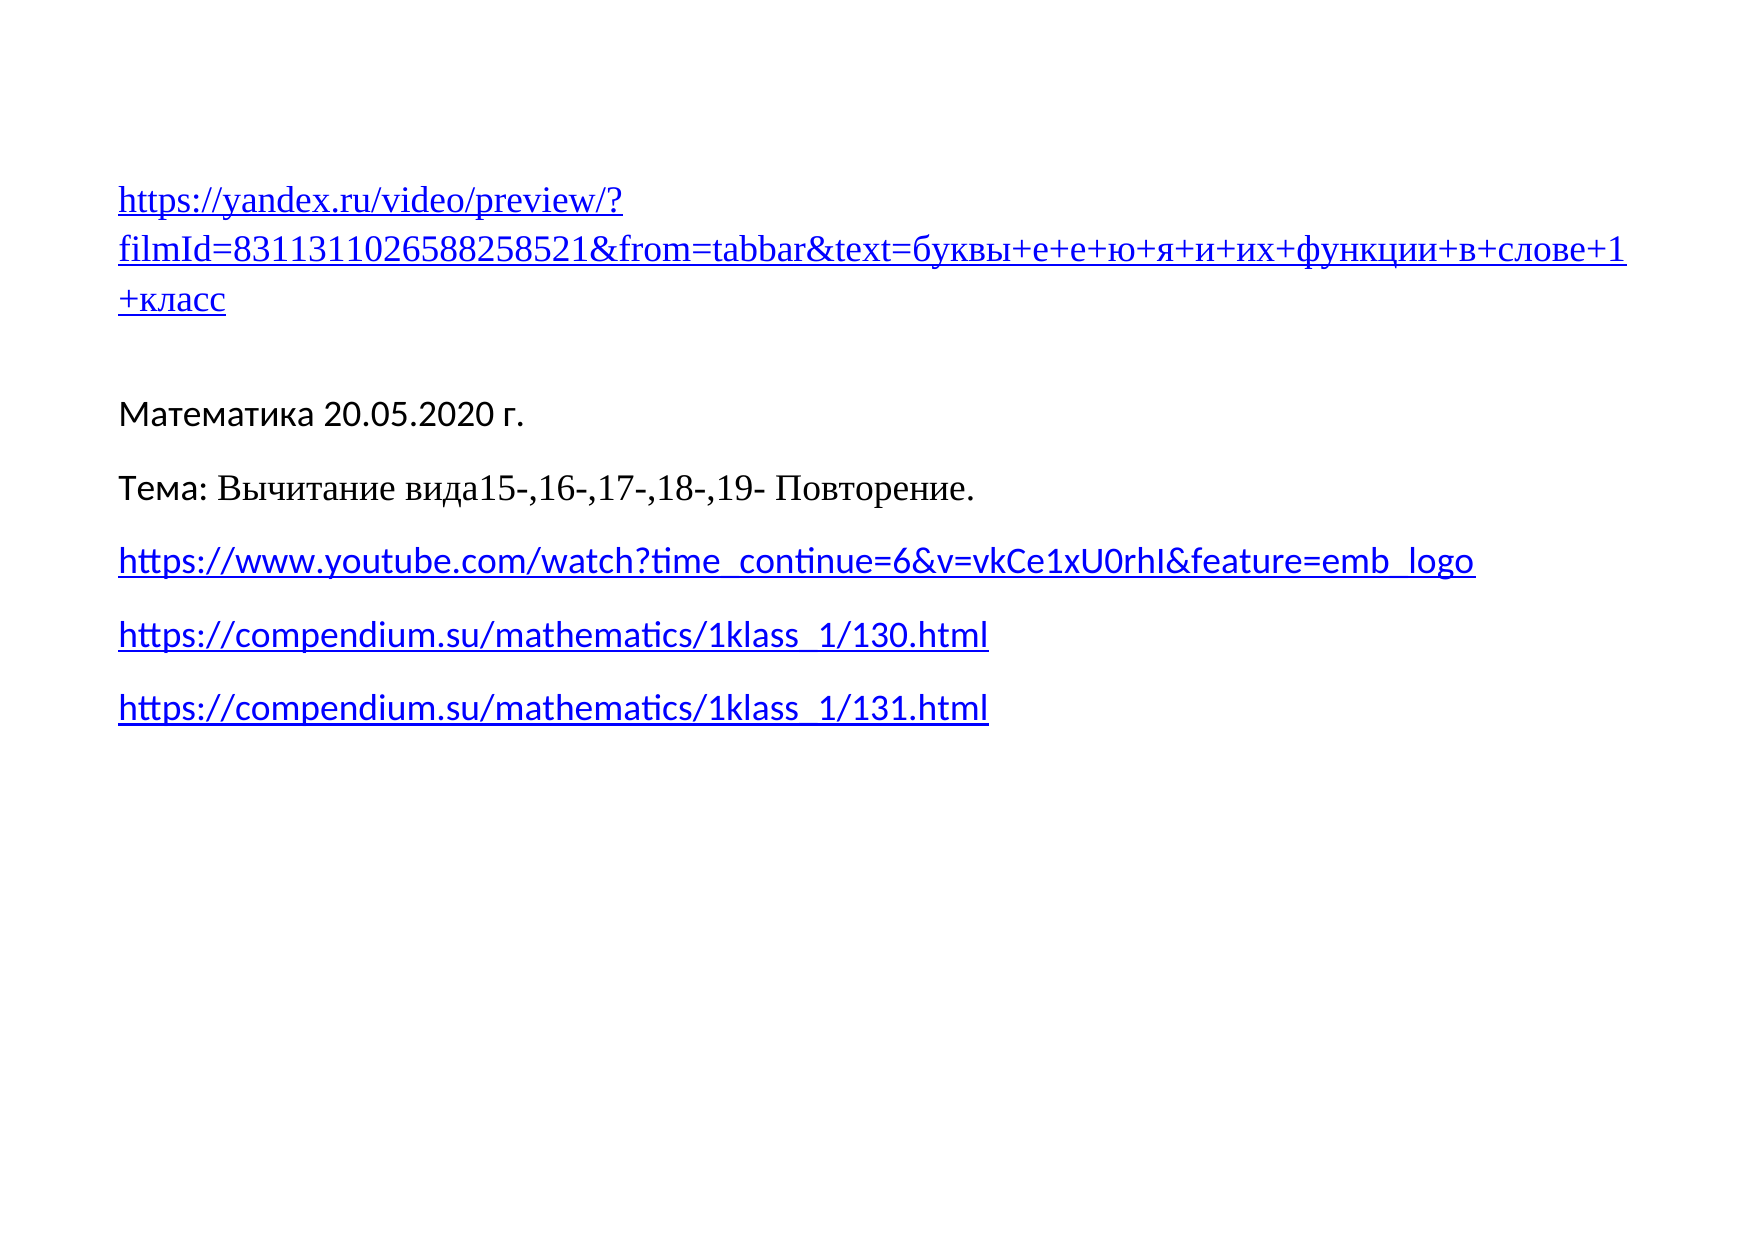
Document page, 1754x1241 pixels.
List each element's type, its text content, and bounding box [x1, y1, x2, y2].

text https://www.youtube.com/watch?time_continue=6&v=vkCe1xU0rhI&feature=emb_logo [118, 537, 1636, 583]
text https://compendium.su/mathematics/1klass_1/131.html [118, 684, 1636, 730]
text Тема: Вычитание вида15-,16-,17-,18-,19- Повторение. [118, 463, 1636, 509]
text https://compendium.su/mathematics/1klass_1/130.html [118, 611, 1636, 656]
text Математика 20.05.2020 г. [118, 390, 1636, 436]
text https://yandex.ru/video/preview/?filmId=8311311026588258521&from=tabbar&text=буквы+е+е+ю+я+и+их+функции+в+слове+1+класс [118, 177, 1636, 319]
